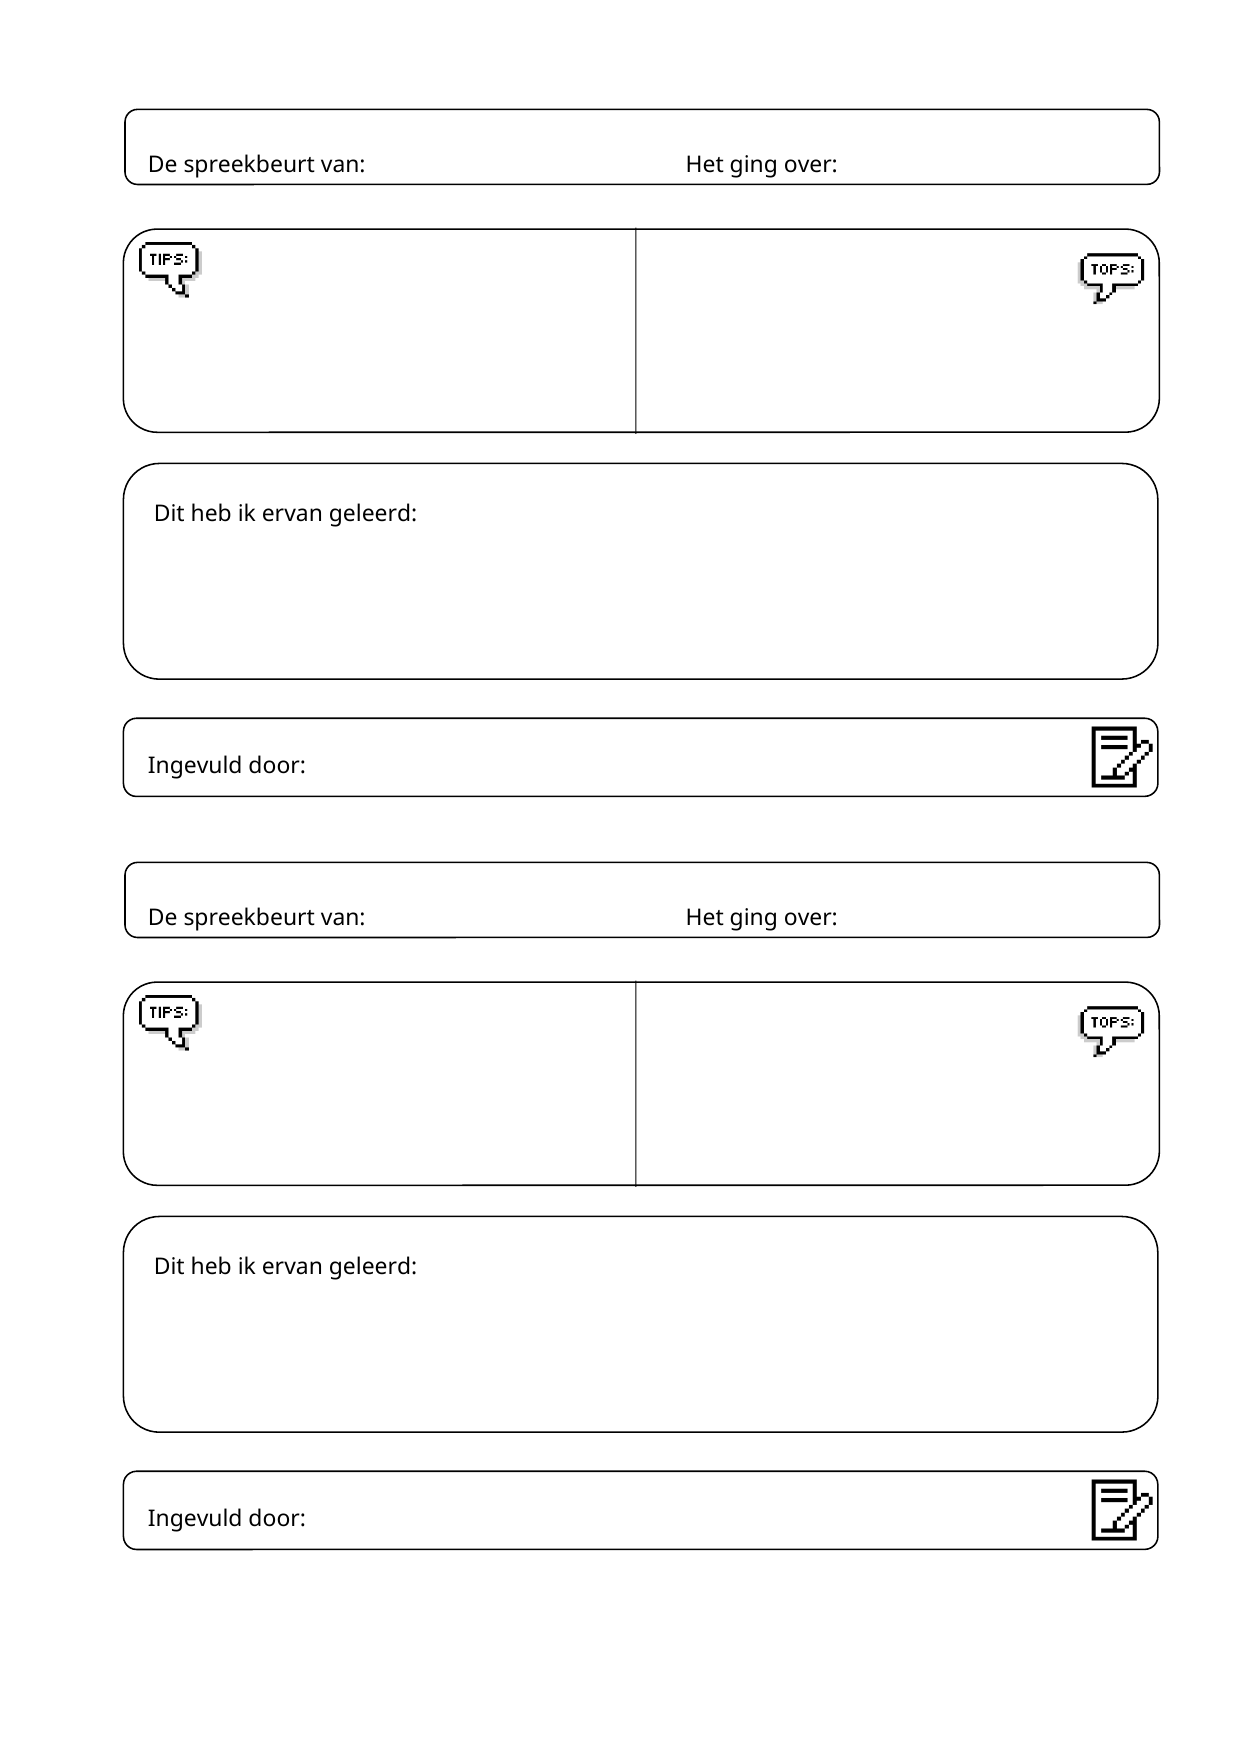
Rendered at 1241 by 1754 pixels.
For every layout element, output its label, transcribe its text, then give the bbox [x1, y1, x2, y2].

text De spreekbeurt van: Het ging over: [148, 148, 1093, 179]
picture [136, 238, 205, 304]
text Dit heb ik ervan geleerd: [148, 497, 1093, 528]
picture [136, 991, 205, 1057]
text Ingevuld door: [148, 1502, 1086, 1534]
text Dit heb ik ervan geleerd: [148, 1250, 1093, 1282]
picture [1086, 722, 1155, 794]
text Ingevuld door: [148, 749, 1086, 781]
picture [1075, 250, 1147, 310]
picture [1075, 1003, 1147, 1063]
text De spreekbeurt van: Het ging over: [148, 901, 1093, 932]
picture [1086, 1475, 1155, 1547]
